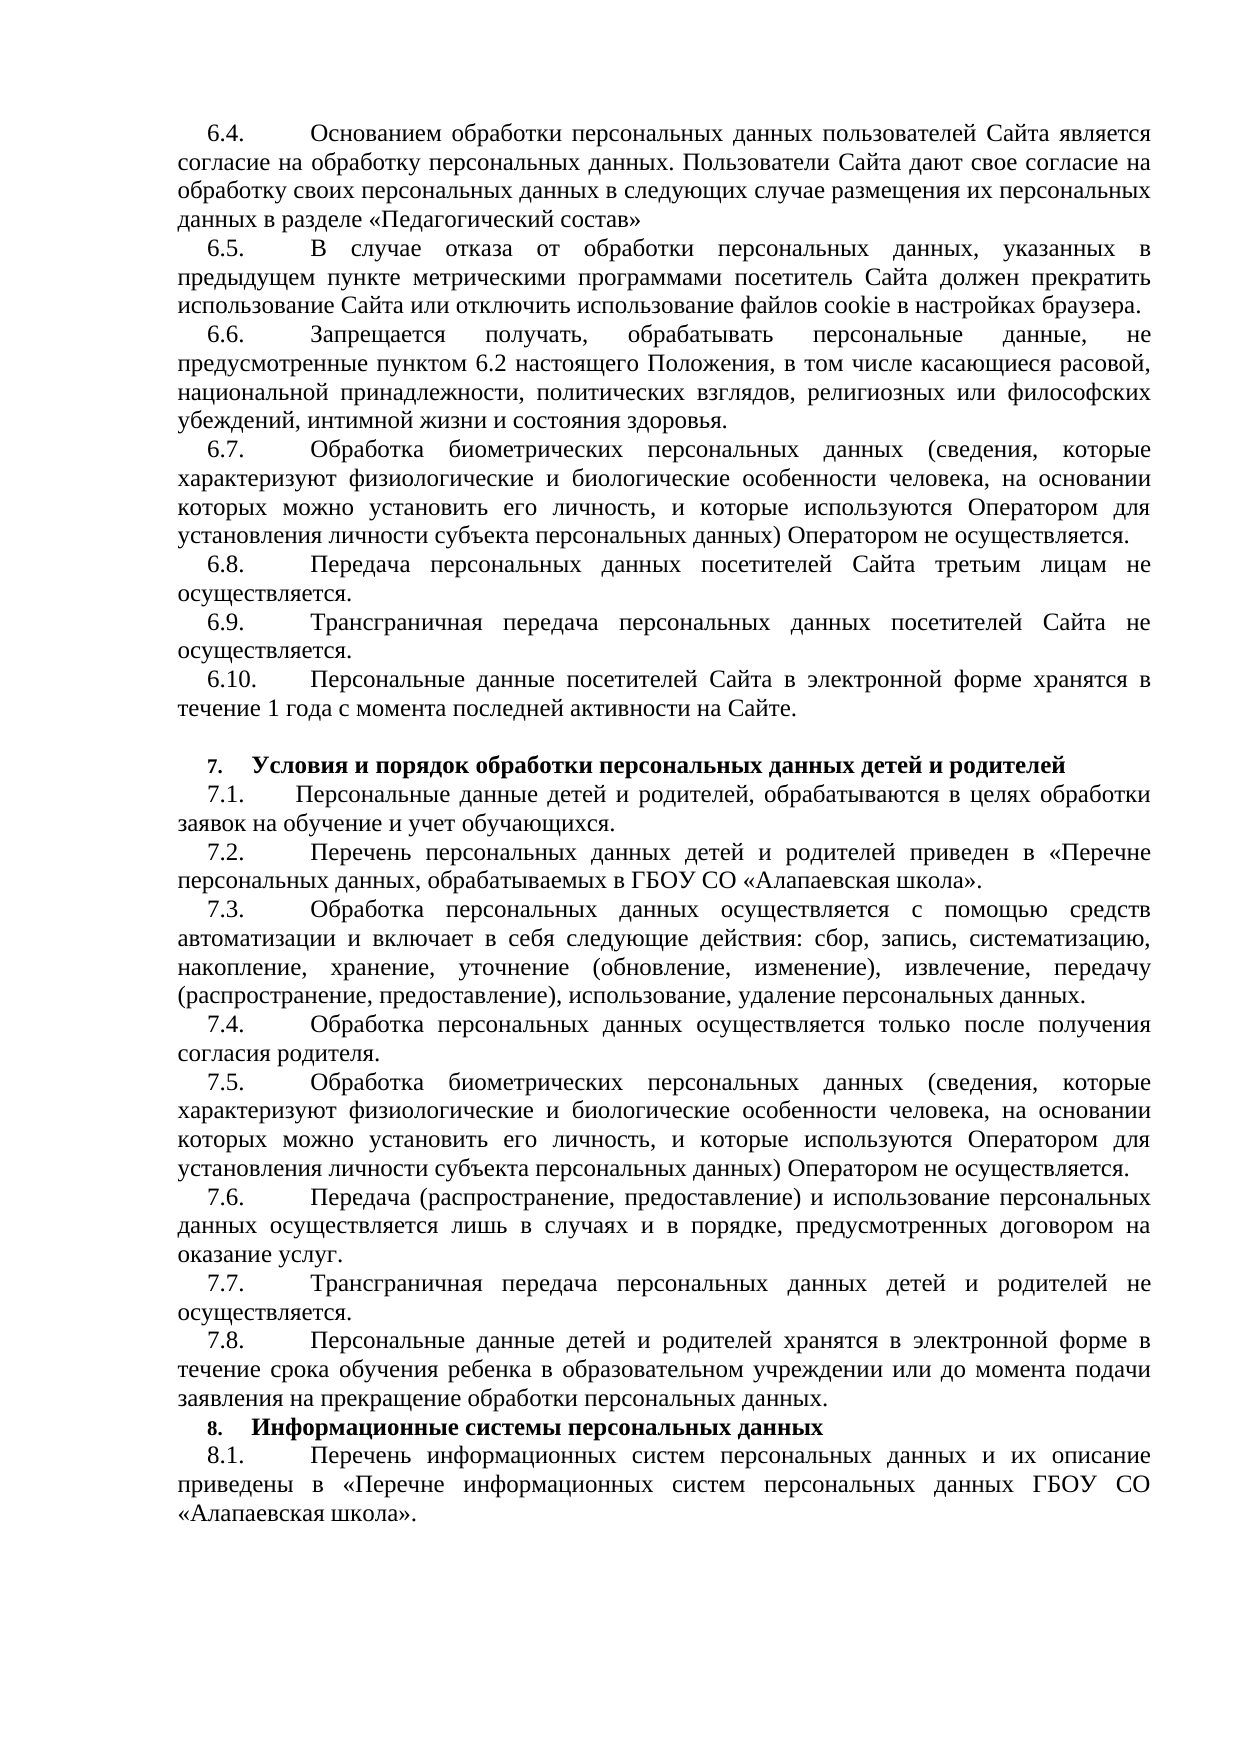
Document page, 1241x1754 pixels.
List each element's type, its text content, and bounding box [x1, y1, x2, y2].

text Запрещается получать, обрабатывать персональные данные, не предусмотренные пунктом 6.2 настоящего Положения, в том числе касающиеся расовой, национальной принадлежности, политических взглядов, религиозных или философских убеждений, интимной жизни и состояния здоровья. [177, 319, 1152, 434]
text Персональные данные детей и родителей, обрабатываются в целях обработки заявок на обучение и учет обучающихся. [177, 779, 1152, 837]
text Передача (распространение, предоставление) и использование персональных данных осуществляется лишь в случаях и в порядке, предусмотренных договором на оказание услуг. [177, 1182, 1152, 1268]
text Трансграничная передача персональных данных детей и родителей не осуществляется. [177, 1268, 1152, 1326]
text Основанием обработки персональных данных пользователей Сайта является согласие на обработку персональных данных. Пользователи Сайта дают свое согласие на обработку своих персональных данных в следующих случае размещения их персональных данных в разделе «Педагогический состав» [177, 118, 1152, 233]
text Трансграничная передача персональных данных посетителей Сайта не осуществляется. [177, 607, 1152, 664]
text Обработка биометрических персональных данных (сведения, которые характеризуют физиологические и биологические особенности человека, на основании которых можно установить его личность, и которые используются Оператором для установления личности субъекта персональных данных) Оператором не осуществляется. [177, 1067, 1152, 1182]
text Персональные данные посетителей Сайта в электронной форме хранятся в течение 1 года с момента последней активности на Сайте. [177, 664, 1152, 722]
text Перечень персональных данных детей и родителей приведен в «Перечне персональных данных, обрабатываемых в ГБОУ СО «Алапаевская школа». [177, 837, 1152, 894]
text Обработка биометрических персональных данных (сведения, которые характеризуют физиологические и биологические особенности человека, на основании которых можно установить его личность, и которые используются Оператором для установления личности субъекта персональных данных) Оператором не осуществляется. [177, 434, 1152, 549]
text Передача персональных данных посетителей Сайта третьим лицам не осуществляется. [177, 549, 1152, 607]
text Перечень информационных систем персональных данных и их описание приведены в «Перечне информационных систем персональных данных ГБОУ СО «Алапаевская школа». [177, 1441, 1152, 1527]
subtitle Информационные системы персональных данных [177, 1412, 1152, 1441]
text Обработка персональных данных осуществляется с помощью средств автоматизации и включает в себя следующие действия: сбор, запись, систематизацию, накопление, хранение, уточнение (обновление, изменение), извлечение, передачу (распространение, предоставление), использование, удаление персональных данных. [177, 894, 1152, 1009]
text Персональные данные детей и родителей хранятся в электронной форме в течение срока обучения ребенка в образовательном учреждении или до момента подачи заявления на прекращение обработки персональных данных. [177, 1326, 1152, 1412]
text Обработка персональных данных осуществляется только после получения согласия родителя. [177, 1009, 1152, 1067]
subtitle Условия и порядок обработки персональных данных детей и родителей [177, 751, 1152, 779]
text В случае отказа от обработки персональных данных, указанных в предыдущем пункте метрическими программами посетитель Сайта должен прекратить использование Сайта или отключить использование файлов cookie в настройках браузера. [177, 233, 1152, 319]
